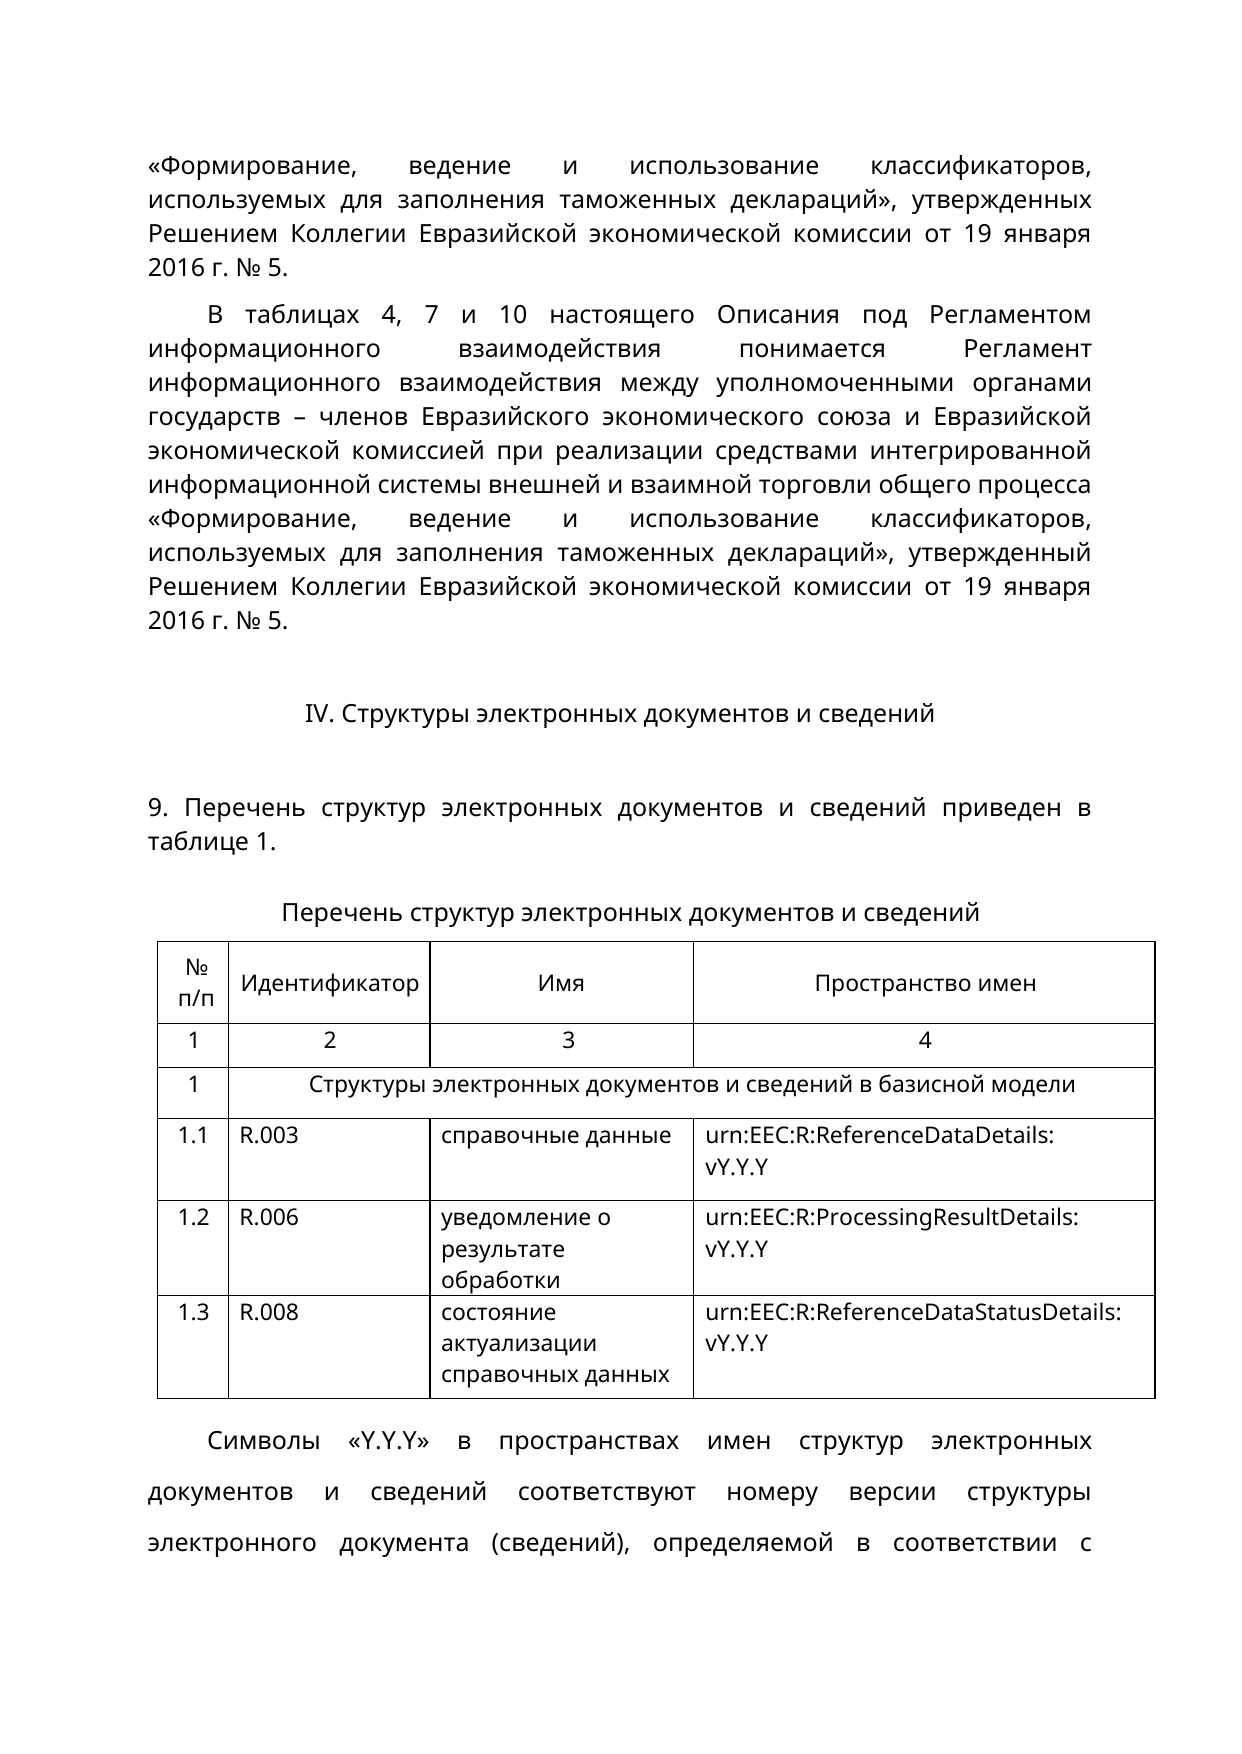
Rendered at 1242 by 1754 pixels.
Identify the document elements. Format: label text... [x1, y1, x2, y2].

table_cell urn:EEC:R:ProcessingResultDetails: vY.Y.Y [694, 1201, 1154, 1294]
text 9. Перечень структур электронных документов и сведений приведен в таблице 1. [148, 789, 1093, 857]
text IV. Структуры электронных документов и сведений [148, 696, 1093, 730]
table_cell состояние актуализации справочных данных [431, 1296, 693, 1398]
table_cell 2 [229, 1024, 429, 1067]
table_cell 1 [158, 1068, 228, 1118]
table_cell справочные данные [431, 1119, 693, 1200]
table_cell уведомление о результате обработки [431, 1201, 693, 1294]
table_cell R.008 [229, 1296, 429, 1398]
table_cell 1.3 [158, 1296, 228, 1398]
text В таблицах 4, 7 и 10 настоящего Описания под Регламентом информационного взаимодействия понимается Регламент информационного взаимодействия между уполномоченными органами государств – членов Евразийского экономического союза и Евразийской экономической комиссией при реализации средствами интегрированной информационной системы внешней и взаимной торговли общего процесса «Формирование, ведение и использование классификаторов, используемых для заполнения таможенных деклараций», утвержденный Решением Коллегии Евразийской экономической комиссии от 19 января 2016 г. № 5. [148, 296, 1093, 637]
table_header Имя [431, 942, 693, 1023]
table_cell 3 [431, 1024, 693, 1067]
table_cell R.003 [229, 1119, 429, 1200]
table_cell urn:EEC:R:ReferenceDataStatusDetails: vY.Y.Y [694, 1296, 1154, 1398]
text Перечень структур электронных документов и сведений [281, 893, 1096, 928]
table_cell R.006 [229, 1201, 429, 1294]
table_header Идентификатор [229, 942, 429, 1023]
table_cell urn:EEC:R:ReferenceDataDetails: vY.Y.Y [694, 1119, 1154, 1200]
table_header № п/п [158, 942, 228, 1023]
table_cell 1.2 [158, 1201, 228, 1294]
table_cell Структуры электронных документов и сведений в базисной модели [229, 1068, 1154, 1118]
table_cell 1 [158, 1024, 228, 1067]
table_cell 4 [694, 1024, 1154, 1067]
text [148, 148, 1093, 284]
table_cell 1.1 [158, 1119, 228, 1200]
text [148, 1423, 1093, 1559]
table_header Пространство имен [694, 942, 1154, 1023]
